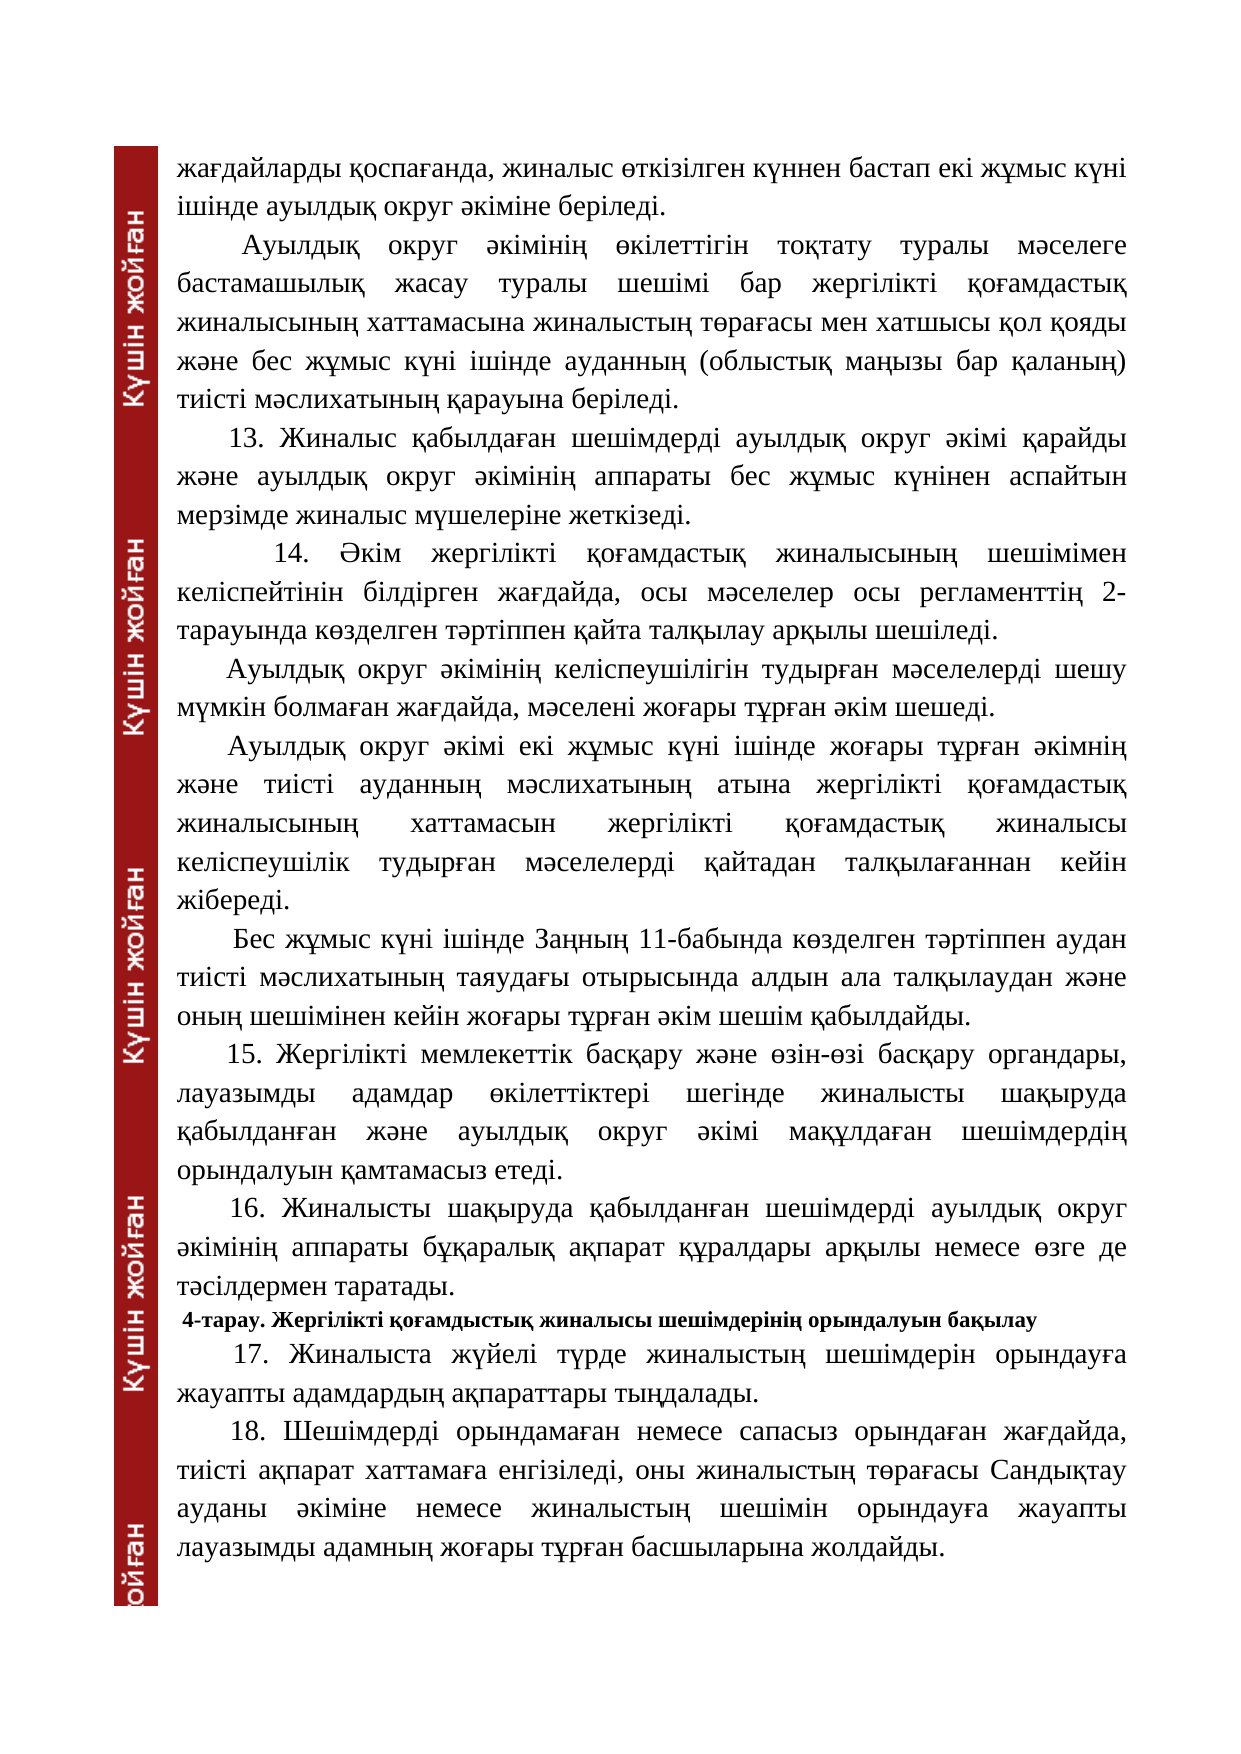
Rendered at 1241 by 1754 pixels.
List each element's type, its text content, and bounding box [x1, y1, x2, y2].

picture [114, 1186, 158, 1191]
text 16. Жиналысты шақыруда қабылданған шешімдерді ауылдық округ әкімінің аппараты бұқаралық ақпарат құралдары арқылы немесе өзге де тәсілдермен таратады. [112, 1191, 1128, 1301]
text 4-тарау. Жергілікті қоғамдыстық жиналысы шешімдерінің орындалуын бақылау [112, 1306, 1128, 1333]
text 14. Әкім жергілікті қоғамдастық жиналысының шешімімен келіспейтінін білдірген жағдайда, осы мәселелер осы регламенттің 2-тарауында көзделген тәртіппен қайта талқылау арқылы шешіледі. [112, 535, 1128, 646]
text 18. Шешімдерді орындамаған немесе сапасыз орындаған жағдайда, тиісті ақпарат хаттамаға енгізіледі, оны жиналыстың төрағасы Сандықтау ауданы әкіміне немесе жиналыстың шешімін орындауға жауапты лауазымды адамның жоғары тұрған басшыларына жолдайды. [112, 1413, 1128, 1563]
picture [114, 723, 158, 728]
text Ауылдық округ әкімі екі жұмыс күні ішінде жоғары тұрған әкімнің және тиісті ауданның мәслихатының атына жергілікті қоғамдастық жиналысының хаттамасын жергілікті қоғамдастық жиналысы келіспеушілік тудырған мәселелерді қайтадан талқылағаннан кейін жібереді. [112, 728, 1128, 916]
text 15. Жергілікті мемлекеттік басқару және өзін-өзі басқару органдары, лауазымды адамдар өкілеттіктері шегінде жиналысты шақыруда қабылданған және ауылдық округ әкімі мақұлдаған шешімдердің орындалуын қамтамасыз етеді. [112, 1036, 1128, 1186]
picture [114, 530, 158, 535]
picture [114, 415, 158, 420]
text 13. Жиналыс қабылдаған шешімдерді ауылдық округ әкімі қарайды және ауылдық округ әкімінің аппараты бес жұмыс күнінен аспайтын мерзімде жиналыс мүшелеріне жеткізеді. [112, 420, 1128, 530]
picture [114, 646, 158, 651]
text Бес жұмыс күні ішінде Заңның 11-бабында көзделген тәртіппен аудан тиісті мәслихатының таяудағы отырысында алдын ала талқылаудан және оның шешімінен кейін жоғары тұрған әкім шешім қабылдайды. [112, 921, 1128, 1031]
picture [114, 1408, 158, 1413]
text 17. Жиналыста жүйелі түрде жиналыстың шешімдерін орындауға жауапты адамдардың ақпараттары тыңдалады. [112, 1336, 1128, 1408]
picture [114, 916, 158, 921]
picture [114, 146, 158, 150]
text Ауылдық округ әкімінің өкілеттігін тоқтату туралы мәселеге бастамашылық жасау туралы шешімі бар жергілікті қоғамдастық жиналысының хаттамасына жиналыстың төрағасы мен хатшысы қол қояды және бес жұмыс күні ішінде ауданның (облыстық маңызы бар қаланың) тиісті мәслихатының қарауына беріледі. [112, 227, 1128, 415]
picture [114, 1563, 158, 1606]
picture [114, 222, 158, 227]
text Ауылдық округ әкімінің келіспеушілігін тудырған мәселелерді шешу мүмкін болмаған жағдайда, мәселені жоғары тұрған әкім шешеді. [112, 651, 1128, 723]
picture [114, 1301, 158, 1306]
picture [114, 1031, 158, 1036]
